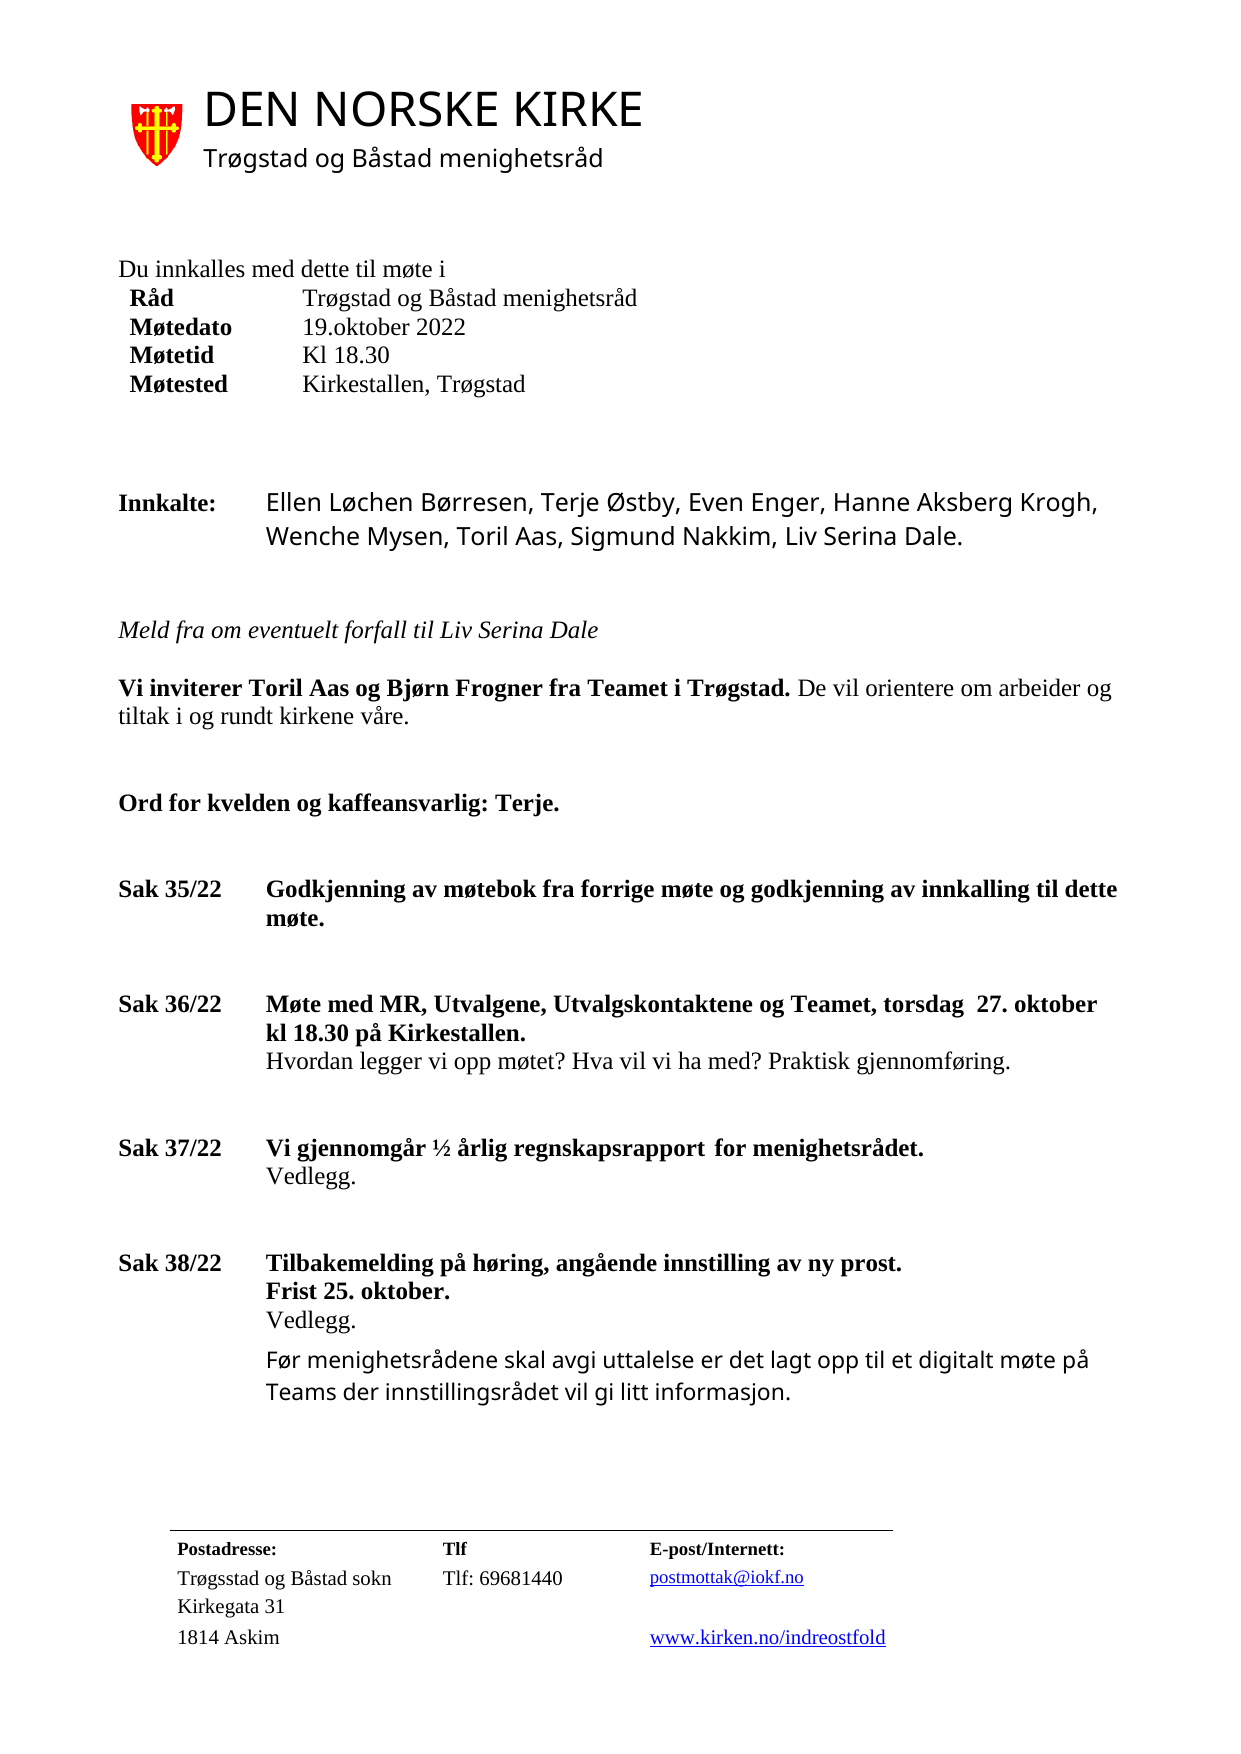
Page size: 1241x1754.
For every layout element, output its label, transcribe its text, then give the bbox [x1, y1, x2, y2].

text Sak 36/22 Møte med MR, Utvalgene, Utvalgskontaktene og Teamet, torsdag 27. oktober kl 18.30 på Kirkestallen. [118, 989, 1122, 1046]
text Wenche Mysen, Toril Aas, Sigmund Nakkim, Liv Serina Dale. [192, 518, 1122, 552]
table_cell Kirkestallen, Trøgstad [291, 369, 1122, 398]
text Ord for kvelden og kaffeansvarlig: Terje. [118, 788, 1122, 816]
table_cell Møtetid [118, 340, 291, 369]
table_cell Møtested [118, 369, 291, 398]
text Hvordan legger vi opp møtet? Hva vil vi ha med? Praktisk gjennomføring. [118, 1046, 1122, 1075]
table_cell Møtedato [118, 312, 291, 340]
text Vi inviterer Toril Aas og Bjørn Frogner fra Teamet i Trøgstad. De vil orientere om arbeider og tiltak i og rundt kirkene våre. [118, 673, 1122, 730]
text Du innkalles med dette til møte i [118, 254, 1122, 283]
text Sak 38/22 Tilbakemelding på høring, angående innstilling av ny prost. [118, 1248, 1122, 1276]
text Vedlegg. [118, 1305, 1122, 1334]
table_header Trøgstad og Båstad menighetsråd [291, 283, 1122, 312]
text Vedlegg. [118, 1161, 1122, 1190]
text Frist 25. oktober. [192, 1276, 1122, 1305]
text Sak 37/22 Vi gjennomgår ½ årlig regnskapsrapport for menighetsrådet. [118, 1133, 1122, 1161]
table_cell Kl 18.30 [291, 340, 1122, 369]
table_header Råd [118, 283, 291, 312]
text Meld fra om eventuelt forfall til Liv Serina Dale [118, 615, 1122, 644]
text Innkalte: Ellen Løchen Børresen, Terje Østby, Even Enger, Hanne Aksberg Krogh, [118, 484, 1122, 518]
text Sak 35/22 Godkjenning av møtebok fra forrige møte og godkjenning av innkalling til dette møte. [118, 874, 1122, 931]
text Før menighetsrådene skal avgi uttalelse er det lagt opp til et digitalt møte på Teams der innstillingsrådet vil gi litt informasjon. [266, 1344, 1122, 1407]
picture [131, 103, 183, 167]
table_cell 19.oktober 2022 [291, 312, 1122, 340]
